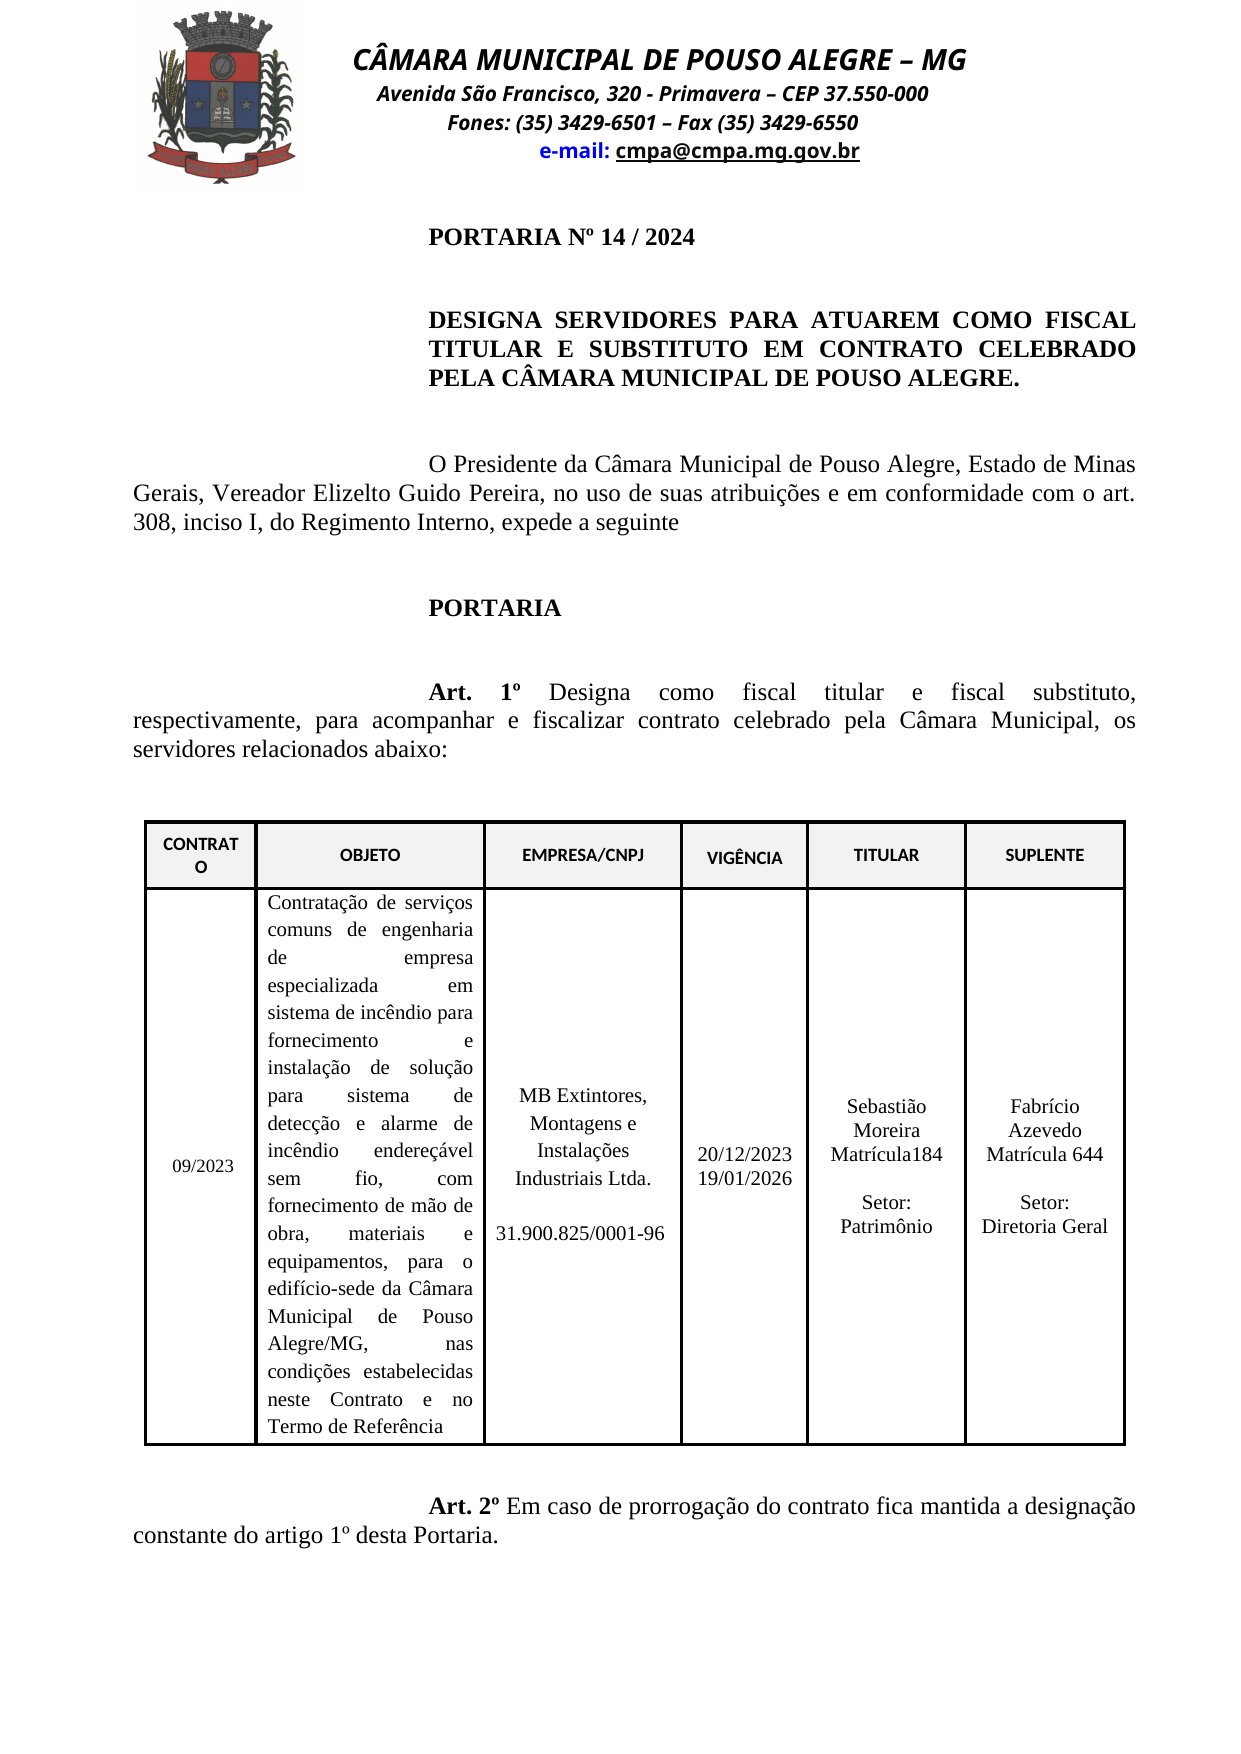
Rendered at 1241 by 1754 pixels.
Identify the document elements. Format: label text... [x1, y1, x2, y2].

table_header CONTRATO [147, 824, 254, 887]
table_cell Contratação de serviços comuns de engenharia de empresa especializada em sistema de incêndio para fornecimento e instalação de solução para sistema de detecção e alarme de incêndio endereçável sem fio, com fornecimento de mão de obra, materiais e equipamentos, para o edifício-sede da Câmara Municipal de Pouso Alegre/MG, nas condições estabelecidas neste Contrato e no Termo de Referência [258, 890, 483, 1442]
text PORTARIA [428, 593, 1137, 622]
table_header EMPRESA/CNPJ [486, 824, 680, 887]
text Art. 1º Designa como fiscal titular e fiscal substituto, respectivamente, para acompanhar e fiscalizar contrato celebrado pela Câmara Municipal, os servidores relacionados abaixo: [133, 677, 1137, 763]
table_cell MB Extintores, Montagens e Instalações Industriais Ltda. 31.900.825/0001-96 [486, 890, 680, 1442]
table_header TITULAR [809, 824, 964, 887]
text PORTARIA Nº 14 / 2024 [428, 222, 1137, 250]
table_cell Fabrício Azevedo Matrícula 644 Setor: Diretoria Geral [967, 890, 1123, 1442]
text Art. 2º Em caso de prorrogação do contrato fica mantida a designação constante do artigo 1º desta Portaria. [133, 1491, 1137, 1549]
table_header VIGÊNCIA [683, 824, 806, 887]
text O Presidente da Câmara Municipal de Pouso Alegre, Estado de Minas Gerais, Vereador Elizelto Guido Pereira, no uso de suas atribuições e em conformidade com o art. 308, inciso I, do Regimento Interno, expede a seguinte [133, 449, 1137, 535]
text DESIGNA SERVIDORES PARA ATUAREM COMO FISCAL TITULAR E SUBSTITUTO EM CONTRATO CELEBRADO PELA CÂMARA MUNICIPAL DE POUSO ALEGRE. [428, 305, 1137, 392]
table_cell 09/2023 [147, 890, 254, 1442]
picture [132, 1, 304, 197]
table_cell Sebastião Moreira Matrícula184 Setor: Patrimônio [809, 890, 964, 1442]
table_cell 20/12/2023 19/01/2026 [683, 890, 806, 1442]
table_header SUPLENTE [967, 824, 1123, 887]
table_header OBJETO [258, 824, 483, 887]
